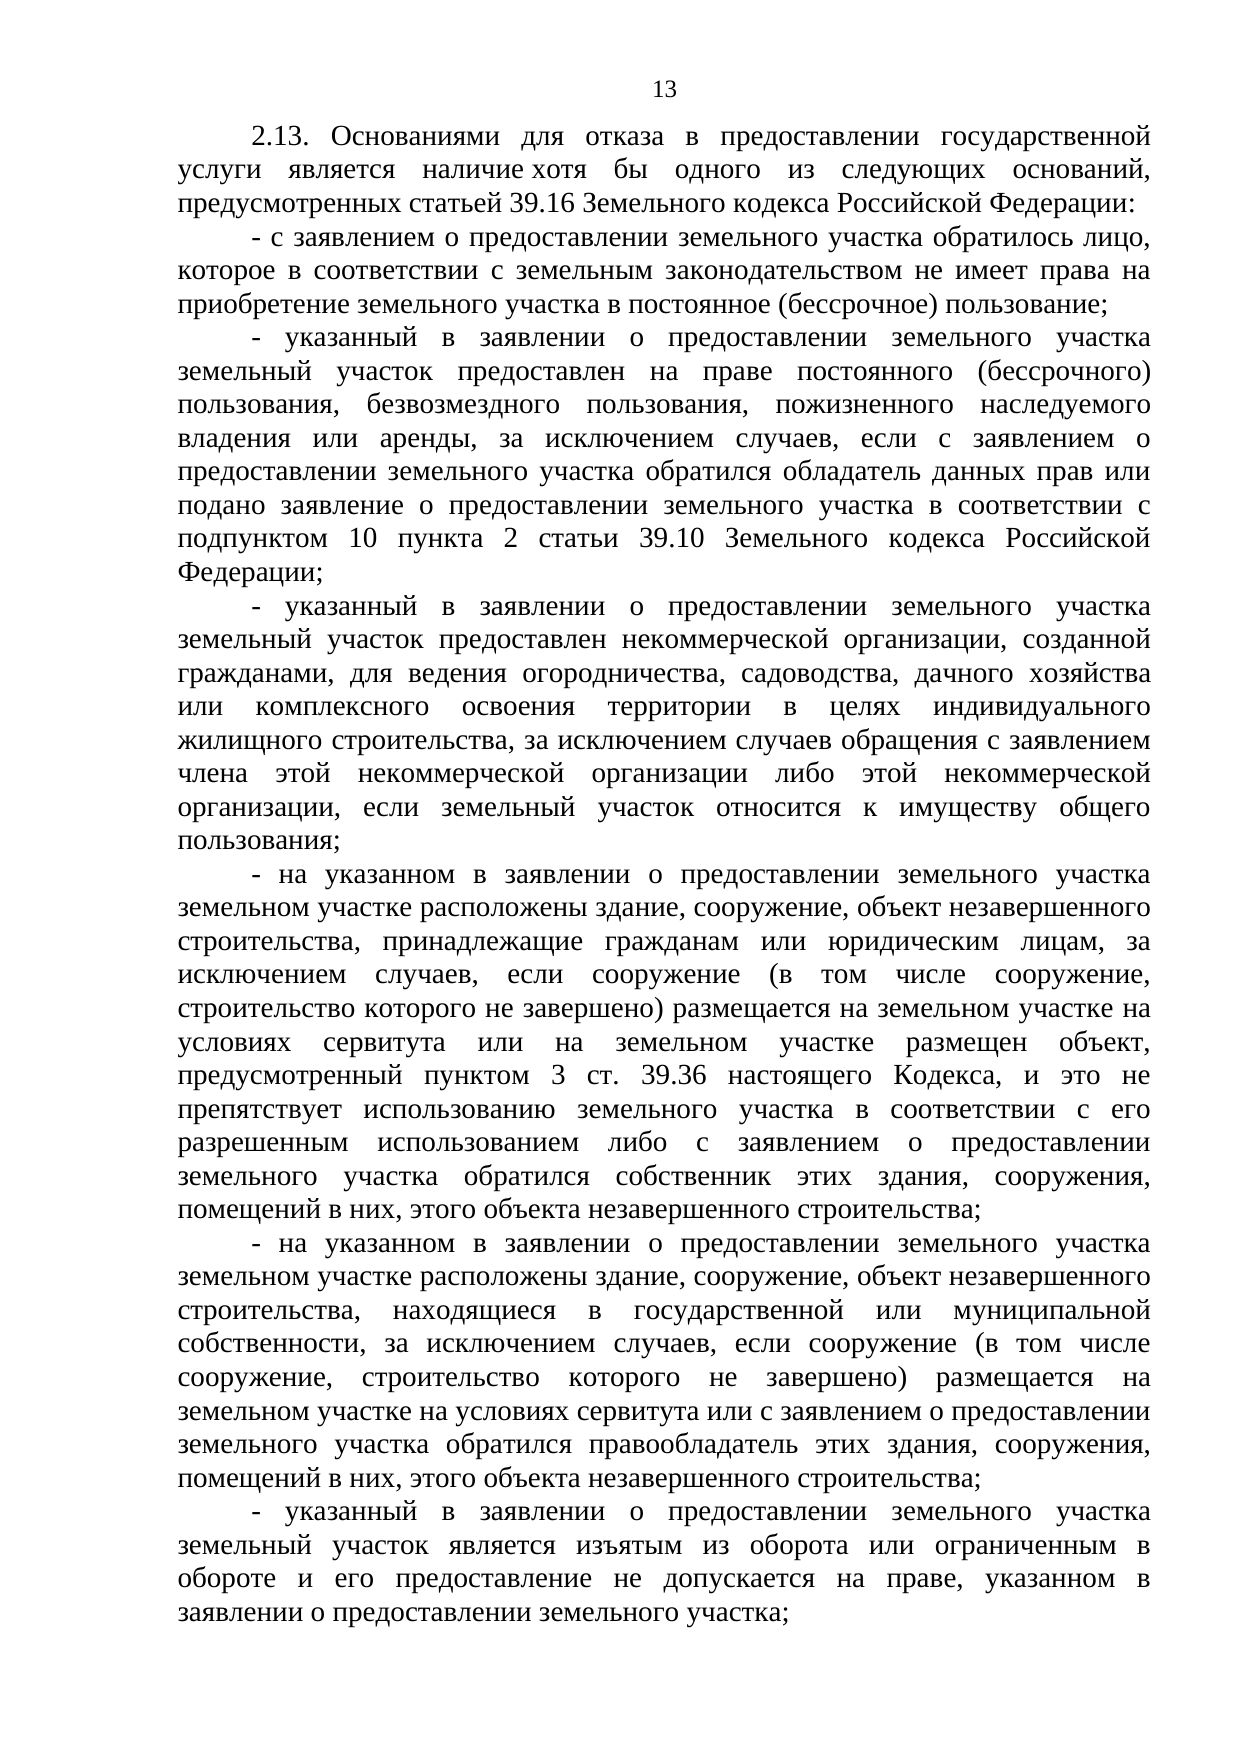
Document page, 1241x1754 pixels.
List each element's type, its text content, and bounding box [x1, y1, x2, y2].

text - указанный в заявлении о предоставлении земельного участка земельный участок является изъятым из оборота или ограниченным в обороте и его предоставление не допускается на праве, указанном в заявлении о предоставлении земельного участка; [177, 1493, 1152, 1627]
text - указанный в заявлении о предоставлении земельного участка земельный участок предоставлен некоммерческой организации, созданной гражданами, для ведения огородничества, садоводства, дачного хозяйства или комплексного освоения территории в целях индивидуального жилищного строительства, за исключением случаев обращения с заявлением члена этой некоммерческой организации либо этой некоммерческой организации, если земельный участок относится к имуществу общего пользования; [177, 588, 1152, 856]
text - указанный в заявлении о предоставлении земельного участка земельный участок предоставлен на праве постоянного (бессрочного) пользования, безвозмездного пользования, пожизненного наследуемого владения или аренды, за исключением случаев, если с заявлением о предоставлении земельного участка обратился обладатель данных прав или подано заявление о предоставлении земельного участка в соответствии с подпунктом 10 пункта 2 статьи 39.10 Земельного кодекса Российской Федерации; [177, 319, 1152, 588]
text - на указанном в заявлении о предоставлении земельного участка земельном участке расположены здание, сооружение, объект незавершенного строительства, находящиеся в государственной или муниципальной собственности, за исключением случаев, если сооружение (в том числе сооружение, строительство которого не завершено) размещается на земельном участке на условиях сервитута или с заявлением о предоставлении земельного участка обратился правообладатель этих здания, сооружения, помещений в них, этого объекта незавершенного строительства; [177, 1225, 1152, 1493]
text - на указанном в заявлении о предоставлении земельного участка земельном участке расположены здание, сооружение, объект незавершенного строительства, принадлежащие гражданам или юридическим лицам, за исключением случаев, если сооружение (в том числе сооружение, строительство которого не завершено) размещается на земельном участке на условиях сервитута или на земельном участке размещен объект, предусмотренный пунктом 3 ст. 39.36 настоящего Кодекса, и это не препятствует использованию земельного участка в соответствии с его разрешенным использованием либо с заявлением о предоставлении земельного участка обратился собственник этих здания, сооружения, помещений в них, этого объекта незавершенного строительства; [177, 856, 1152, 1225]
text - с заявлением о предоставлении земельного участка обратилось лицо, которое в соответствии с земельным законодательством не имеет права на приобретение земельного участка в постоянное (бессрочное) пользование; [177, 219, 1152, 319]
text 2.13. Основаниями для отказа в предоставлении государственной услуги является наличие хотя бы одного из следующих оснований, предусмотренных статьей 39.16 Земельного кодекса Российской Федерации: [177, 118, 1152, 219]
